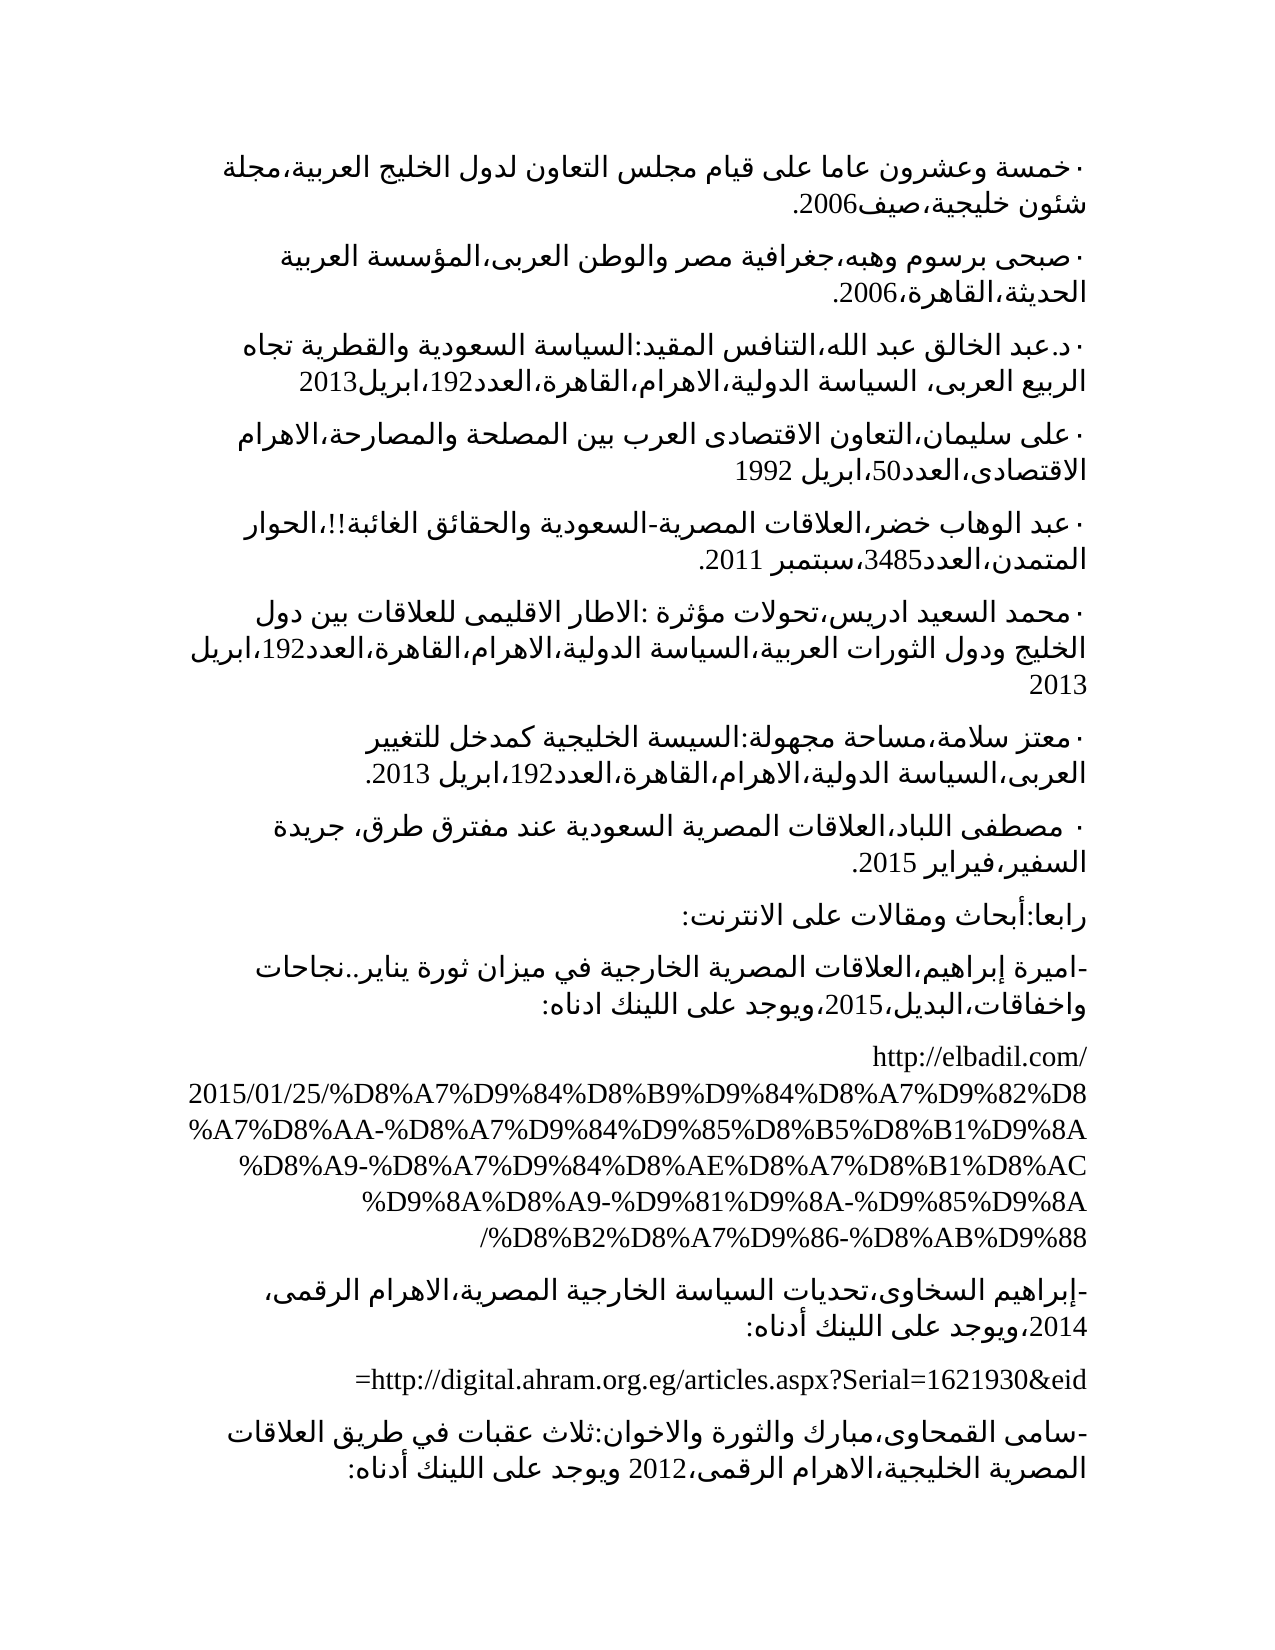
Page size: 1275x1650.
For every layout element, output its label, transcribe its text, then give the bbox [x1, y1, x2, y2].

text -إبراهيم السخاوى،تحديات السياسة الخارجية المصرية،الاهرام الرقمى،2014،ويوجد على اللينك أدناه: [187, 1273, 1087, 1343]
text ٠د.عبد الخالق عبد الله،التنافس المقيد:السياسة السعودية والقطرية تجاه الربيع العربى، السياسة الدولية،الاهرام،القاهرة،العدد192،ابريل2013 [187, 328, 1087, 398]
text رابعا:أبحاث ومقالات على الانترنت: [187, 898, 1087, 931]
text ٠خمسة وعشرون عاما على قيام مجلس التعاون لدول الخليج العربية،مجلة شئون خليجية،صيف2006. [187, 150, 1087, 220]
text -سامى القمحاوى،مبارك والثورة والاخوان:ثلاث عقبات في طريق العلاقات المصرية الخليجية،الاهرام الرقمى،2012 ويوجد على اللينك أدناه: [187, 1415, 1087, 1484]
text ٠على سليمان،التعاون الاقتصادى العرب بين المصلحة والمصارحة،الاهرام الاقتصادى،العدد50،ابريل 1992 [187, 417, 1087, 487]
text ٠معتز سلامة،مساحة مجهولة:السيسة الخليجية كمدخل للتغيير العربى،السياسة الدولية،الاهرام،القاهرة،العدد192،ابريل 2013. [187, 720, 1087, 789]
text -اميرة إبراهيم،العلاقات المصرية الخارجية في ميزان ثورة يناير..نجاحات واخفاقات،البديل،2015،ويوجد على اللينك ادناه: [187, 951, 1087, 1020]
text ٠صبحى برسوم وهبه،جغرافية مصر والوطن العربى،المؤسسة العربية الحديثة،القاهرة،2006. [187, 239, 1087, 309]
text http://digital.ahram.org.eg/articles.aspx?Serial=1621930&eid= [187, 1362, 1087, 1396]
text ٠محمد السعيد ادريس،تحولات مؤثرة :الاطار الاقليمى للعلاقات بين دول الخليج ودول الثورات العربية،السياسة الدولية،الاهرام،القاهرة،العدد192،ابريل2013 [187, 595, 1087, 701]
text ٠ مصطفى اللباد،العلاقات المصرية السعودية عند مفترق طرق، جريدة السفير،فيراير 2015. [187, 809, 1087, 878]
text http://elbadil.com/2015/01/25/%D8%A7%D9%84%D8%B9%D9%84%D8%A7%D9%82%D8%A7%D8%AA-%D8%A7%D9%84%D9%85%D8%B5%D8%B1%D9%8A%D8%A9-%D8%A7%D9%84%D8%AE%D8%A7%D8%B1%D8%AC%D9%8A%D8%A9-%D9%81%D9%8A-%D9%85%D9%8A%D8%B2%D8%A7%D9%86-%D8%AB%D9%88/ [187, 1039, 1087, 1254]
text ٠عبد الوهاب خضر،العلاقات المصرية-السعودية والحقائق الغائبة!!،الحوار المتمدن،العدد3485،سبتمبر 2011. [187, 506, 1087, 576]
